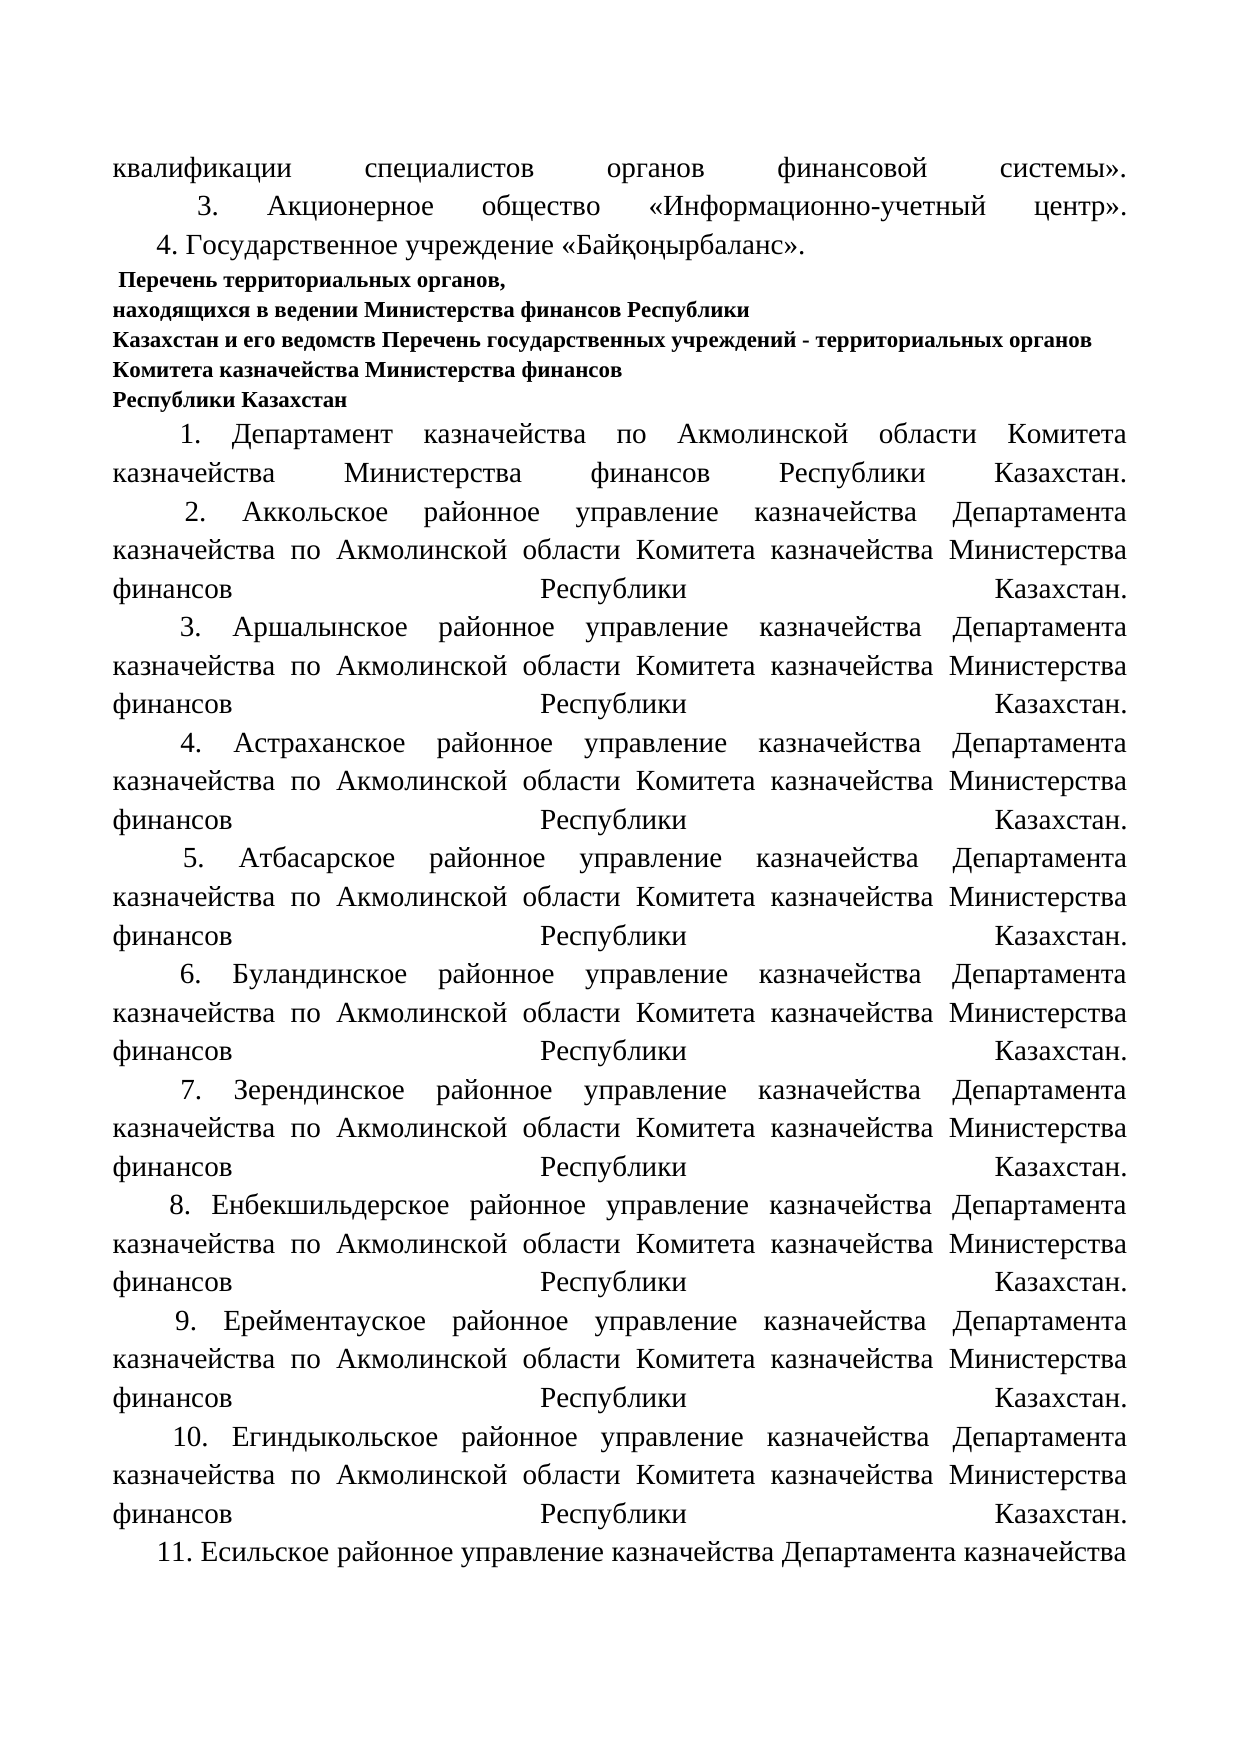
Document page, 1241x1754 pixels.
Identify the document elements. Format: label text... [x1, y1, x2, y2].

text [112, 150, 1128, 261]
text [112, 417, 1128, 1568]
text Перечень территориальных органов, находящихся в ведении Министерства финансов Республики Казахстан и его ведомств Перечень государственных учреждений - территориальных органов Комитета казначейства Министерства финансов Республики Казахстан [112, 266, 1128, 413]
